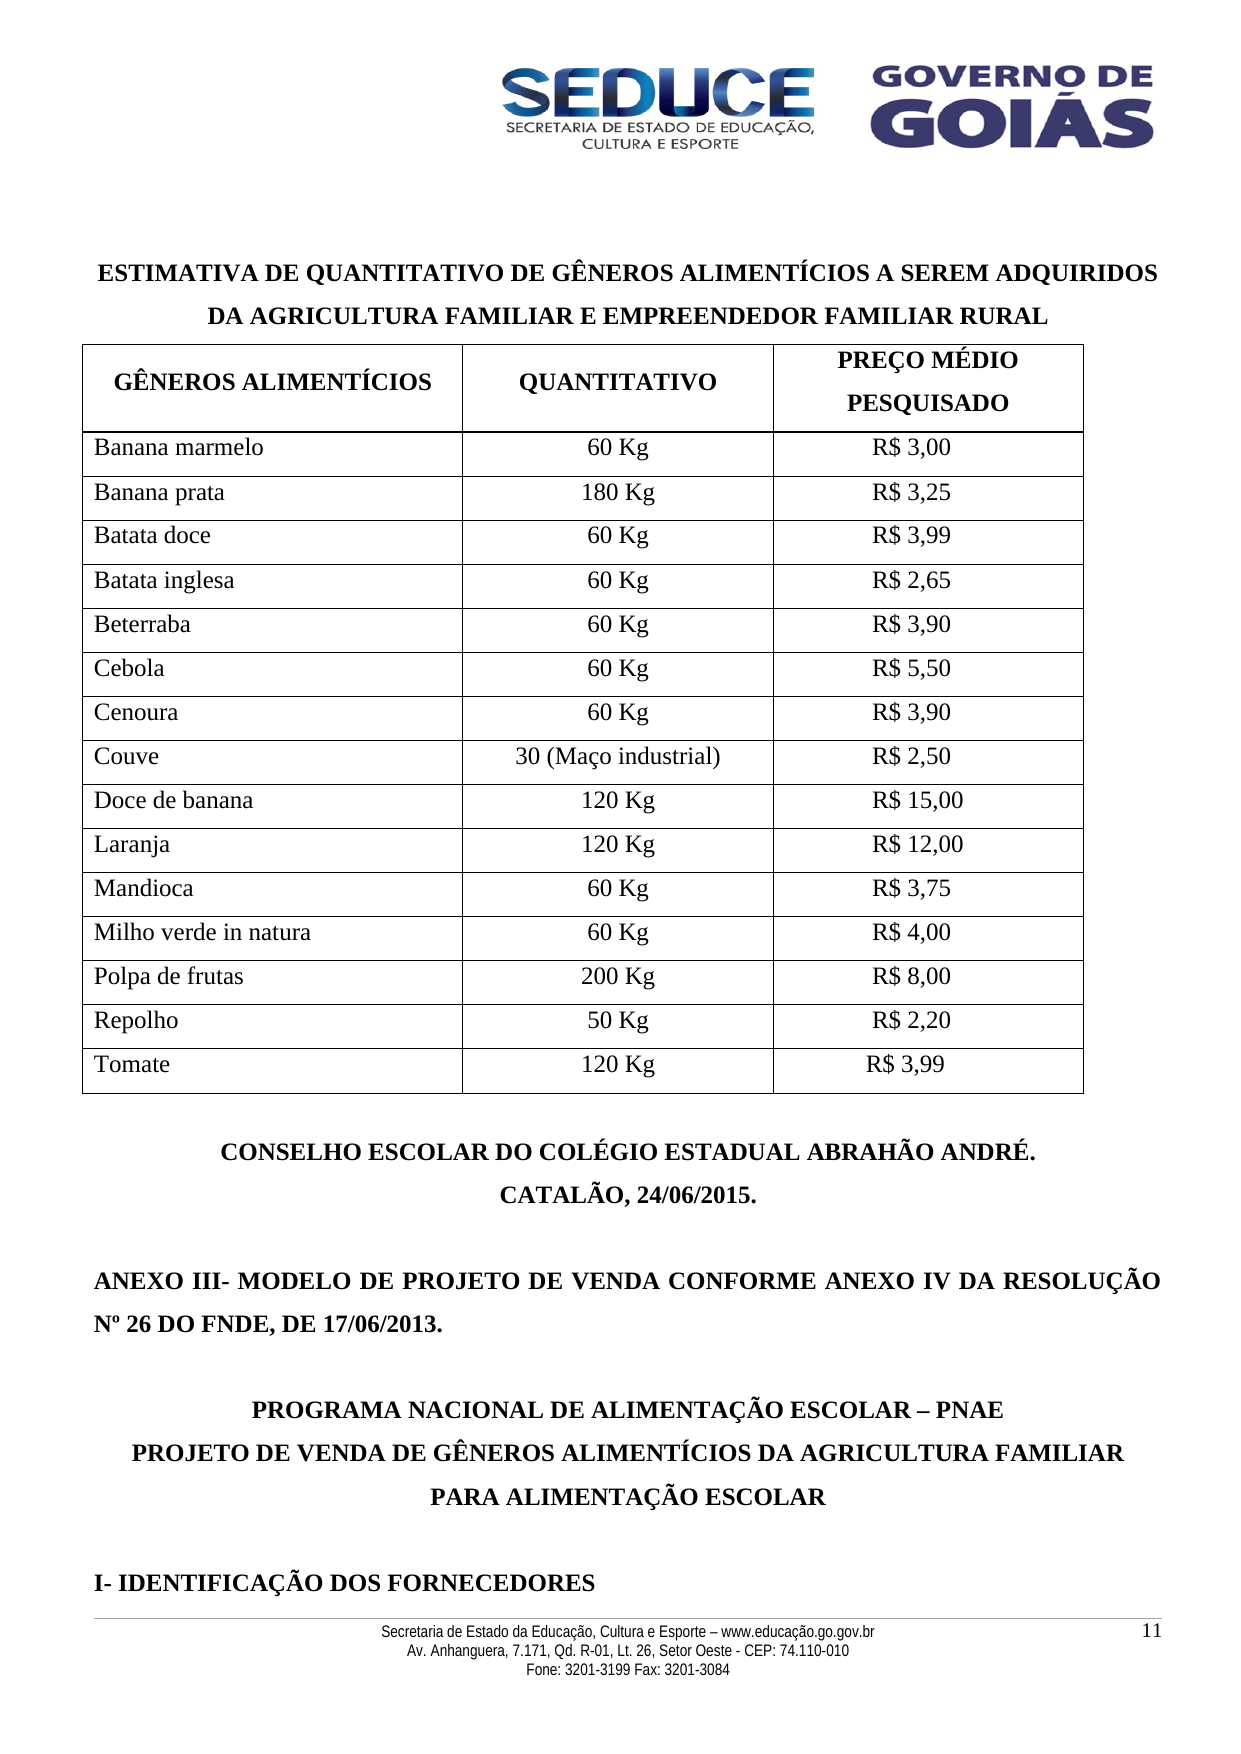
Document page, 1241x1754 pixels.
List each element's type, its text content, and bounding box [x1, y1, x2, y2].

table_cell Repolho [83, 1005, 462, 1048]
table_cell R$ 3,99 [774, 1049, 1083, 1092]
text ANEXO III- MODELO DE PROJETO DE VENDA CONFORME ANEXO IV DA RESOLUÇÃO Nº 26 DO FNDE, DE 17/06/2013. [94, 1266, 1162, 1338]
table_cell Polpa de frutas [83, 961, 462, 1004]
text PROGRAMA NACIONAL DE ALIMENTAÇÃO ESCOLAR – PNAE [94, 1395, 1162, 1424]
table_header PREÇO MÉDIO PESQUISADO [774, 345, 1083, 431]
table_cell Tomate [83, 1049, 462, 1092]
text CATALÃO, 24/06/2015. [94, 1180, 1162, 1208]
table_cell Couve [83, 741, 462, 784]
table_cell [463, 653, 773, 696]
table_cell R$ 8,00 [774, 961, 1083, 1004]
text ESTIMATIVA DE QUANTITATIVO DE GÊNEROS ALIMENTÍCIOS A SEREM ADQUIRIDOS DA AGRICULTURA FAMILIAR E EMPREENDEDOR FAMILIAR RURAL [94, 258, 1162, 330]
table_cell [463, 433, 773, 476]
table_cell Cenoura [83, 697, 462, 740]
table_header QUANTITATIVO [463, 345, 773, 431]
table_cell Banana marmelo [83, 433, 462, 476]
table_cell [463, 829, 773, 872]
table_cell Doce de banana [83, 785, 462, 828]
table_cell [463, 609, 773, 652]
table_cell [463, 521, 773, 564]
table_cell Batata inglesa [83, 565, 462, 608]
table_cell R$ 3,99 [774, 521, 1083, 564]
table_cell [463, 477, 773, 519]
text I- IDENTIFICAÇÃO DOS FORNECEDORES [94, 1568, 1162, 1597]
table_cell [463, 785, 773, 828]
text PROJETO DE VENDA DE GÊNEROS ALIMENTÍCIOS DA AGRICULTURA FAMILIAR PARA ALIMENTAÇÃO ESCOLAR [94, 1438, 1162, 1510]
table_cell R$ 3,00 [774, 433, 1083, 476]
table_cell Mandioca [83, 873, 462, 916]
table_cell [463, 917, 773, 960]
table_cell R$ 12,00 [774, 829, 1083, 872]
table_cell [463, 565, 773, 608]
table_cell R$ 3,75 [774, 873, 1083, 916]
table_cell R$ 2,50 [774, 741, 1083, 784]
table_cell [463, 697, 773, 740]
table_cell R$ 5,50 [774, 653, 1083, 696]
table_cell R$ 3,90 [774, 609, 1083, 652]
picture [501, 59, 1163, 158]
table_cell R$ 3,90 [774, 697, 1083, 740]
text CONSELHO ESCOLAR DO COLÉGIO ESTADUAL ABRAHÃO ANDRÉ. [94, 1137, 1162, 1165]
table_cell Milho verde in natura [83, 917, 462, 960]
table_cell Beterraba [83, 609, 462, 652]
table_cell Batata doce [83, 521, 462, 564]
table_cell Banana prata [83, 477, 462, 519]
table_cell R$ 2,20 [774, 1005, 1083, 1048]
table_cell R$ 4,00 [774, 917, 1083, 960]
table_cell [463, 961, 773, 1004]
table_cell R$ 2,65 [774, 565, 1083, 608]
table_header GÊNEROS ALIMENTÍCIOS [83, 345, 462, 431]
table_cell [463, 1005, 773, 1048]
table_cell R$ 15,00 [774, 785, 1083, 828]
table_cell Laranja [83, 829, 462, 872]
table_cell [463, 873, 773, 916]
table_cell 30 (Maço industrial) [463, 741, 773, 784]
table_cell [463, 1049, 773, 1092]
table_cell Cebola [83, 653, 462, 696]
table_cell R$ 3,25 [774, 477, 1083, 519]
